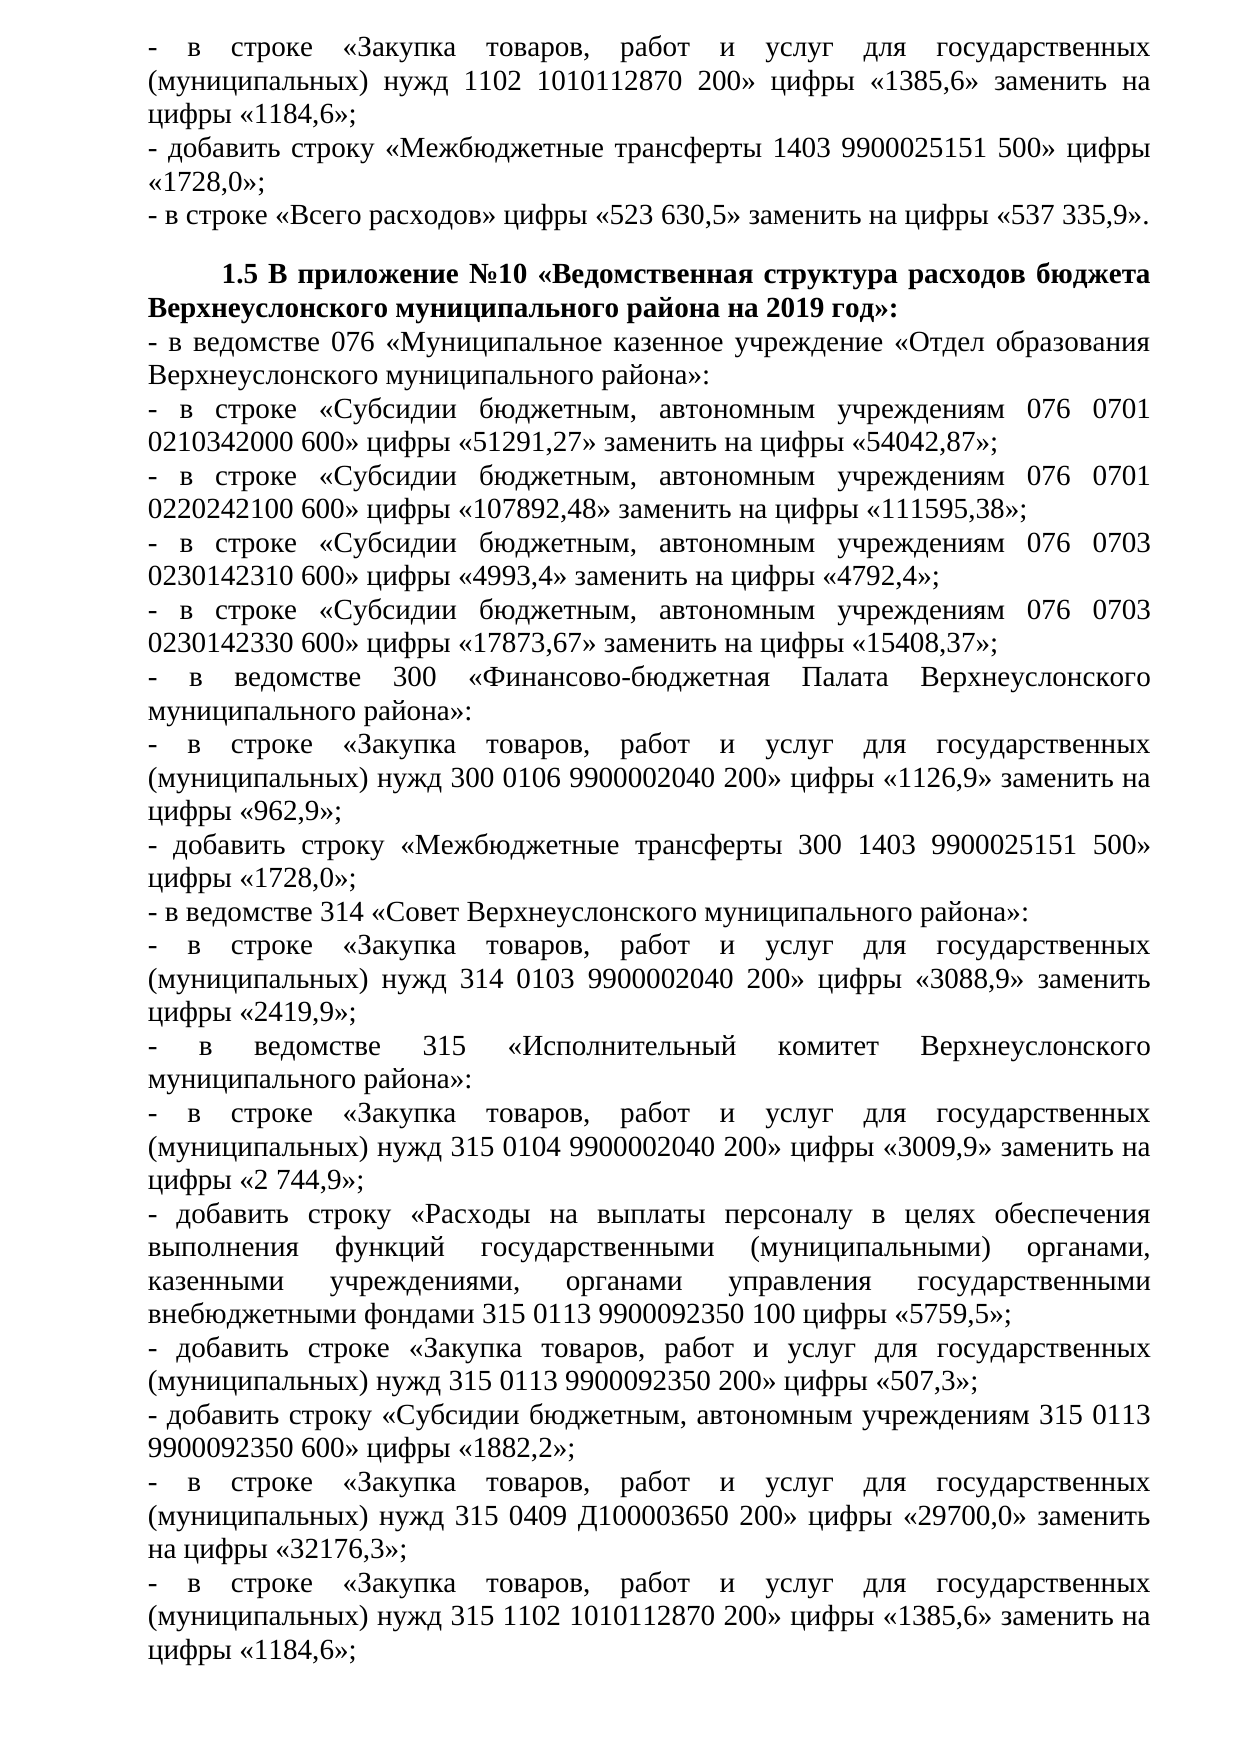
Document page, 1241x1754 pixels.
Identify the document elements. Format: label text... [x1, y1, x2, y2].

text - в строке «Закупка товаров, работ и услуг для государственных (муниципальных) нужд 1102 1010112870 200» цифры «1385,6» заменить на цифры «1184,6»; [148, 29, 1152, 130]
text - в ведомстве 300 «Финансово-бюджетная Палата Верхнеуслонского муниципального района»: [148, 659, 1152, 726]
text - в строке «Субсидии бюджетным, автономным учреждениям 076 0701 0210342000 600» цифры «51291,27» заменить на цифры «54042,87»; [148, 391, 1152, 458]
text - в строке «Субсидии бюджетным, автономным учреждениям 076 0703 0230142330 600» цифры «17873,67» заменить на цифры «15408,37»; [148, 592, 1152, 659]
text - в строке «Субсидии бюджетным, автономным учреждениям 076 0701 0220242100 600» цифры «107892,48» заменить на цифры «111595,38»; [148, 458, 1152, 525]
text - в строке «Закупка товаров, работ и услуг для государственных (муниципальных) нужд 315 0104 9900002040 200» цифры «3009,9» заменить на цифры «2 744,9»; [148, 1095, 1152, 1196]
text - в строке «Закупка товаров, работ и услуг для государственных (муниципальных) нужд 315 0409 Д100003650 200» цифры «29700,0» заменить на цифры «32176,3»; [148, 1464, 1152, 1565]
text - в строке «Субсидии бюджетным, автономным учреждениям 076 0703 0230142310 600» цифры «4993,4» заменить на цифры «4792,4»; [148, 525, 1152, 592]
text - добавить строке «Закупка товаров, работ и услуг для государственных (муниципальных) нужд 315 0113 9900092350 200» цифры «507,3»; [148, 1330, 1152, 1397]
text - добавить строку «Межбюджетные трансферты 1403 9900025151 500» цифры «1728,0»; [148, 130, 1152, 197]
text - в ведомстве 315 «Исполнительный комитет Верхнеуслонского муниципального района»: [148, 1028, 1152, 1095]
text - в ведомстве 314 «Совет Верхнеуслонского муниципального района»: [148, 894, 1152, 927]
text 1.5 В приложение №10 «Ведомственная структура расходов бюджета Верхнеуслонского муниципального района на 2019 год»: [148, 257, 1152, 324]
text - в строке «Закупка товаров, работ и услуг для государственных (муниципальных) нужд 314 0103 9900002040 200» цифры «3088,9» заменить цифры «2419,9»; [148, 927, 1152, 1028]
text - в строке «Всего расходов» цифры «523 630,5» заменить на цифры «537 335,9». [148, 197, 1152, 231]
text - в строке «Закупка товаров, работ и услуг для государственных (муниципальных) нужд 300 0106 9900002040 200» цифры «1126,9» заменить на цифры «962,9»; [148, 726, 1152, 827]
text - добавить строку «Субсидии бюджетным, автономным учреждениям 315 0113 9900092350 600» цифры «1882,2»; [148, 1397, 1152, 1464]
text - добавить строку «Межбюджетные трансферты 300 1403 9900025151 500» цифры «1728,0»; [148, 827, 1152, 894]
text - добавить строку «Расходы на выплаты персоналу в целях обеспечения выполнения функций государственными (муниципальными) органами, казенными учреждениями, органами управления государственными внебюджетными фондами 315 0113 9900092350 100 цифры «5759,5»; [148, 1196, 1152, 1330]
text - в строке «Закупка товаров, работ и услуг для государственных (муниципальных) нужд 315 1102 1010112870 200» цифры «1385,6» заменить на цифры «1184,6»; [148, 1565, 1152, 1665]
text - в ведомстве 076 «Муниципальное казенное учреждение «Отдел образования Верхнеуслонского муниципального района»: [148, 324, 1152, 391]
